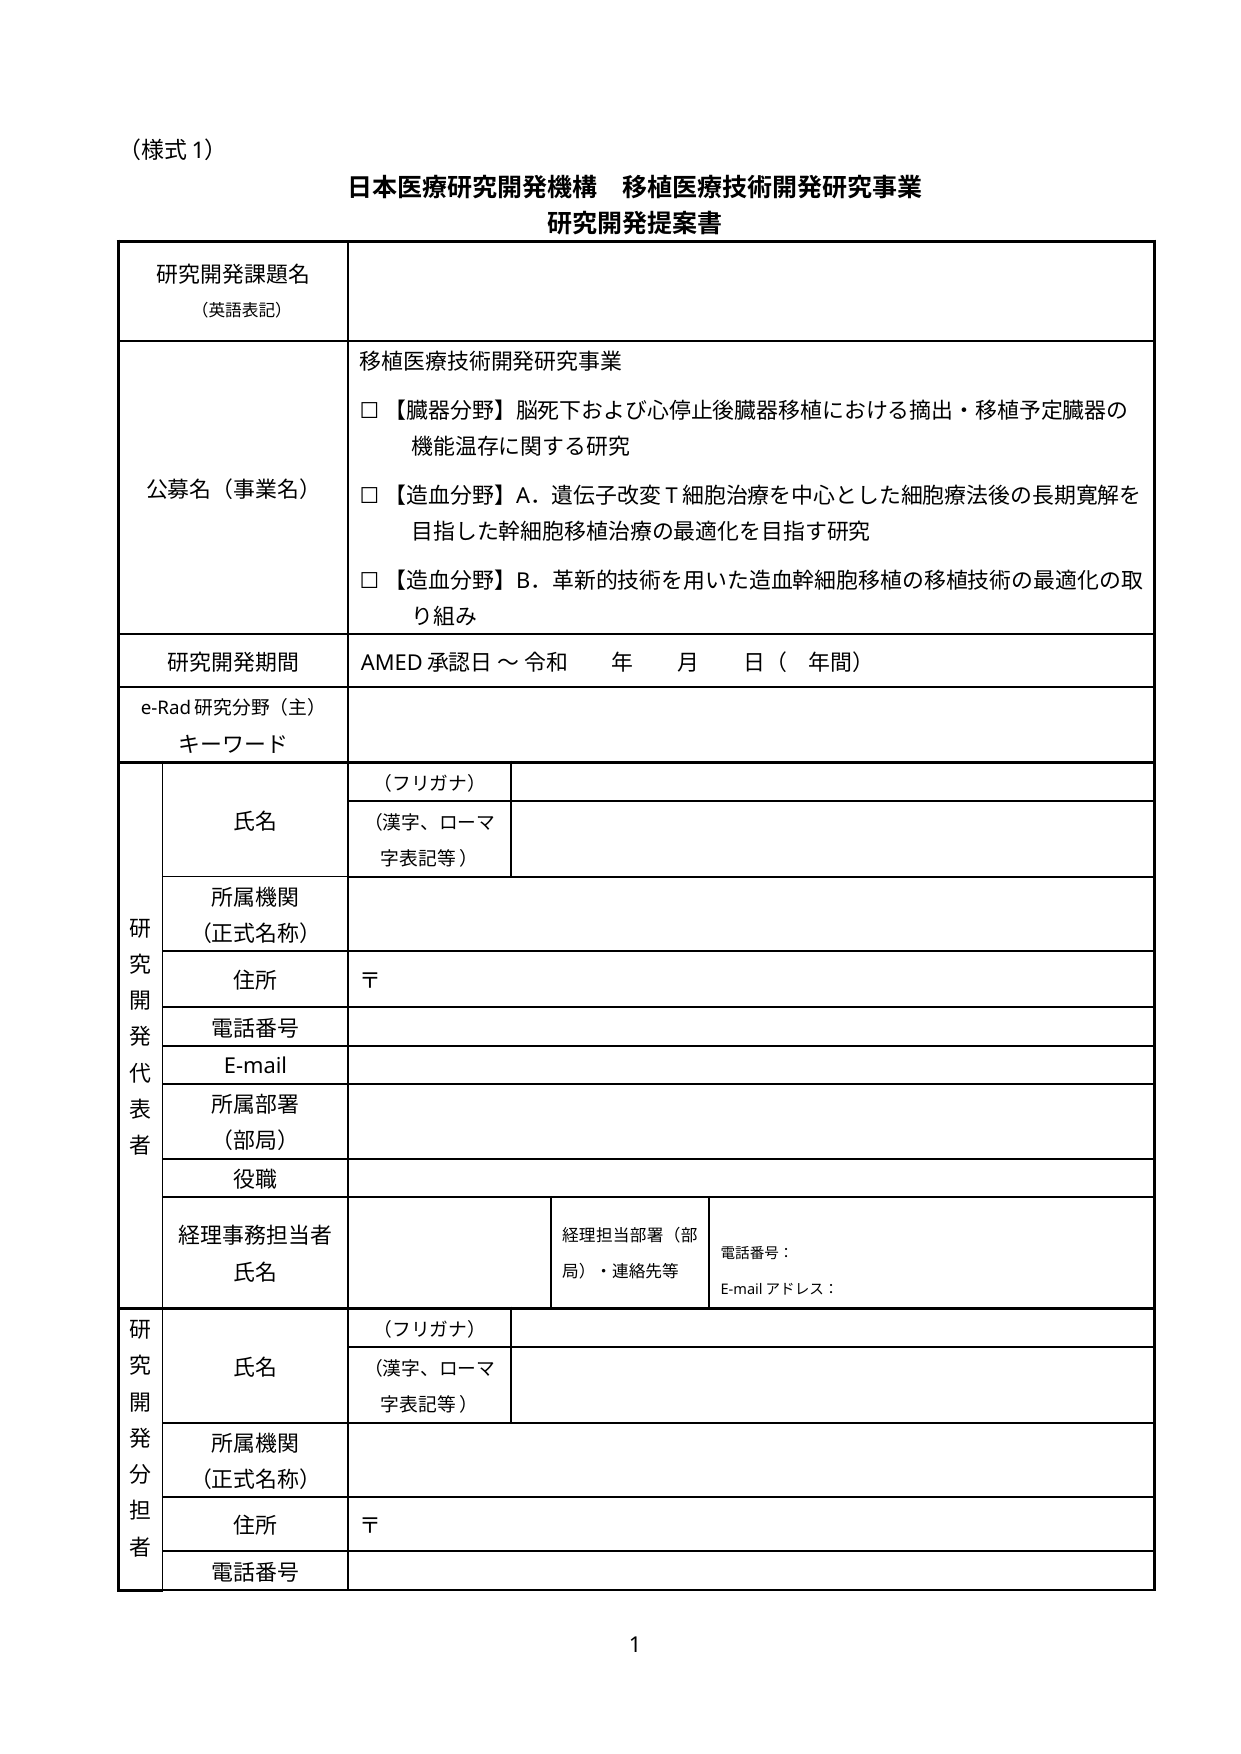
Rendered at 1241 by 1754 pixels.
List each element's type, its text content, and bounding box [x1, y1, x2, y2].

table_header 研究開発課題名 （英語表記） [120, 243, 347, 340]
table_cell [512, 1348, 1153, 1422]
table_cell 〒 [349, 1498, 1153, 1550]
table_cell 役職 [163, 1160, 347, 1196]
table_cell 経理担当部署（部局）・連絡先等 [552, 1198, 708, 1307]
text 研究開発提案書 [118, 203, 1152, 239]
table_cell （漢字、ローマ字表記等 ） [349, 1348, 510, 1422]
table_cell 所属部署 （部局） [163, 1085, 347, 1157]
table_cell 住所 [163, 1498, 347, 1550]
table_cell [349, 1047, 1153, 1083]
table_cell 所属機関 （正式名称） [163, 877, 347, 950]
table_cell [512, 764, 1153, 800]
table_cell 電話番号： E-mailアドレス： [710, 1198, 1153, 1307]
table_cell 移植医療技術開発研究事業 【臓器分野】脳死下および心停止後臓器移植における摘出・移植予定臓器の機能温存に関する研究 【造血分野】A．遺伝子改変T細胞治療を中心とした細胞療法後の長期寛解を目指した幹細胞移植治療の最適化を目指す研究 【造血分野】B．革新的技術を用いた造血幹細胞移植の移植技術の最適化の取り組み [349, 342, 1153, 633]
table_cell 公募名（事業名） [120, 342, 347, 633]
table_cell [349, 1008, 1153, 1044]
table_cell 〒 [349, 952, 1153, 1006]
table_cell 氏名 [163, 764, 347, 876]
table_cell [349, 1160, 1153, 1196]
table_cell e-Rad研究分野（主） キーワード [120, 688, 347, 761]
table_header [349, 243, 1153, 340]
table_cell 電話番号 [163, 1008, 347, 1044]
table_cell [349, 1085, 1153, 1157]
table_cell 住所 [163, 952, 347, 1006]
table_cell 氏名 [163, 1310, 347, 1422]
table_cell 電話番号 [163, 1552, 347, 1588]
text （様式1） [118, 131, 1152, 167]
table_cell 研究開発代表者 [120, 764, 162, 1307]
table_cell （漢字、ローマ字表記等 ） [349, 802, 510, 876]
table_cell （フリガナ） [349, 1310, 510, 1346]
table_cell AMED承認日 ～ 令和 年 月 日（ 年間） [349, 635, 1153, 686]
table_cell E-mail [163, 1047, 347, 1083]
table_cell 所属機関 （正式名称） [163, 1424, 347, 1496]
table_cell [349, 1552, 1153, 1588]
table_cell 研究開発分担者※※ [120, 1310, 162, 1588]
table_cell [512, 1310, 1153, 1346]
table_cell [349, 1198, 550, 1307]
table_cell 経理事務担当者氏名 [163, 1198, 347, 1307]
table_cell 研究開発期間 [120, 635, 347, 686]
table_cell [512, 802, 1153, 876]
table_cell （フリガナ） [349, 764, 510, 800]
table_cell [349, 1424, 1153, 1496]
table_cell [349, 878, 1153, 950]
text 日本医療研究開発機構 移植医療技術開発研究事業 [118, 167, 1152, 203]
table_cell [349, 688, 1153, 761]
